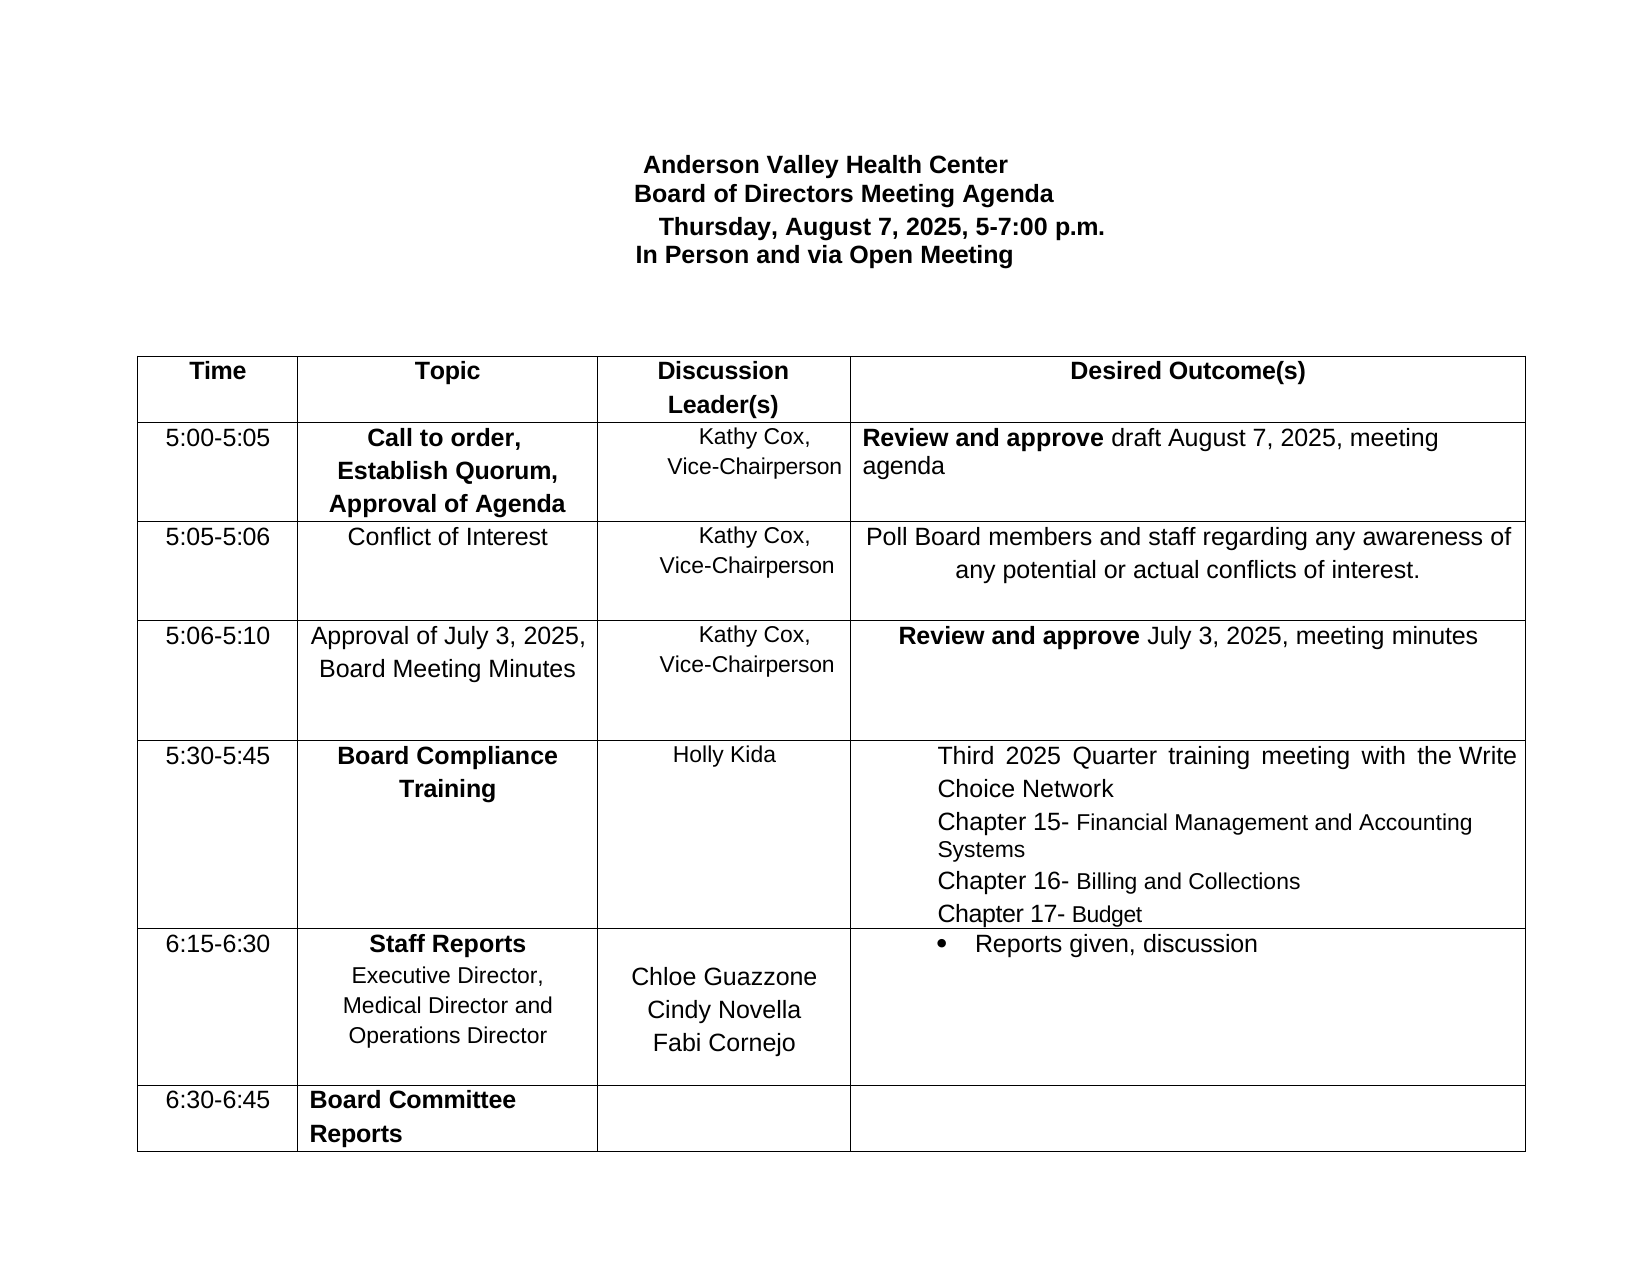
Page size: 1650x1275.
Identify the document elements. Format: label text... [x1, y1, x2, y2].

table_header Desired Outcome(s) [851, 357, 1525, 422]
table_cell [851, 1086, 1525, 1151]
table_cell Holly Kida [598, 741, 850, 928]
text Thursday, August 7, 2025, 5-7:00 p.m. [658, 212, 1537, 241]
table_cell Approval of July 3, 2025, Board Meeting Minutes [298, 621, 597, 740]
table_cell 5:06-5:10 [138, 621, 297, 740]
table_cell Board Compliance Training [298, 741, 597, 928]
table_cell Staff Reports Executive Director, Medical Director and Operations Director [298, 929, 597, 1084]
table_cell Review and approve July 3, 2025, meeting minutes [851, 621, 1525, 740]
table_cell 6:30-6:45 [138, 1086, 297, 1151]
table_cell Kathy Cox, Vice-Chairperson [598, 621, 850, 740]
text Anderson Valley Health Center Board of Directors Meeting Agenda [634, 150, 1078, 207]
table_cell 5:00-5:05 [138, 423, 297, 521]
table_cell 5:30-5:45 [138, 741, 297, 928]
table_cell Kathy Cox, Vice-Chairperson [598, 522, 850, 620]
table_cell Board Committee Reports [298, 1086, 597, 1151]
table_cell Review and approve draft August 7, 2025, meeting agenda [851, 423, 1525, 521]
text In Person and via Open Meeting [635, 241, 1537, 269]
table_cell Conflict of Interest [298, 522, 597, 620]
table_cell Chloe Guazzone Cindy Novella Fabi Cornejo [598, 929, 850, 1084]
table_cell Call to order, Establish Quorum, Approval of Agenda [298, 423, 597, 521]
table_cell Kathy Cox, Vice-Chairperson [598, 423, 850, 521]
table_cell 5:05-5:06 [138, 522, 297, 620]
table_header Topic [298, 357, 597, 422]
table_cell 6:15-6:30 [138, 929, 297, 1084]
table_cell Poll Board members and staff regarding any awareness of any potential or actual conflicts of interest. [851, 522, 1525, 620]
table_cell [598, 1086, 850, 1151]
table_cell Third 2025 Quarter training meeting with the Write Choice Network Chapter 15- Financial Management and Accounting Systems Chapter 16- Billing and Collections Chapter 17- Budget [851, 741, 1525, 928]
table_cell Reports given, discussion [851, 929, 1525, 1084]
table_header Discussion Leader(s) [598, 357, 850, 422]
table_header Time [138, 357, 297, 422]
